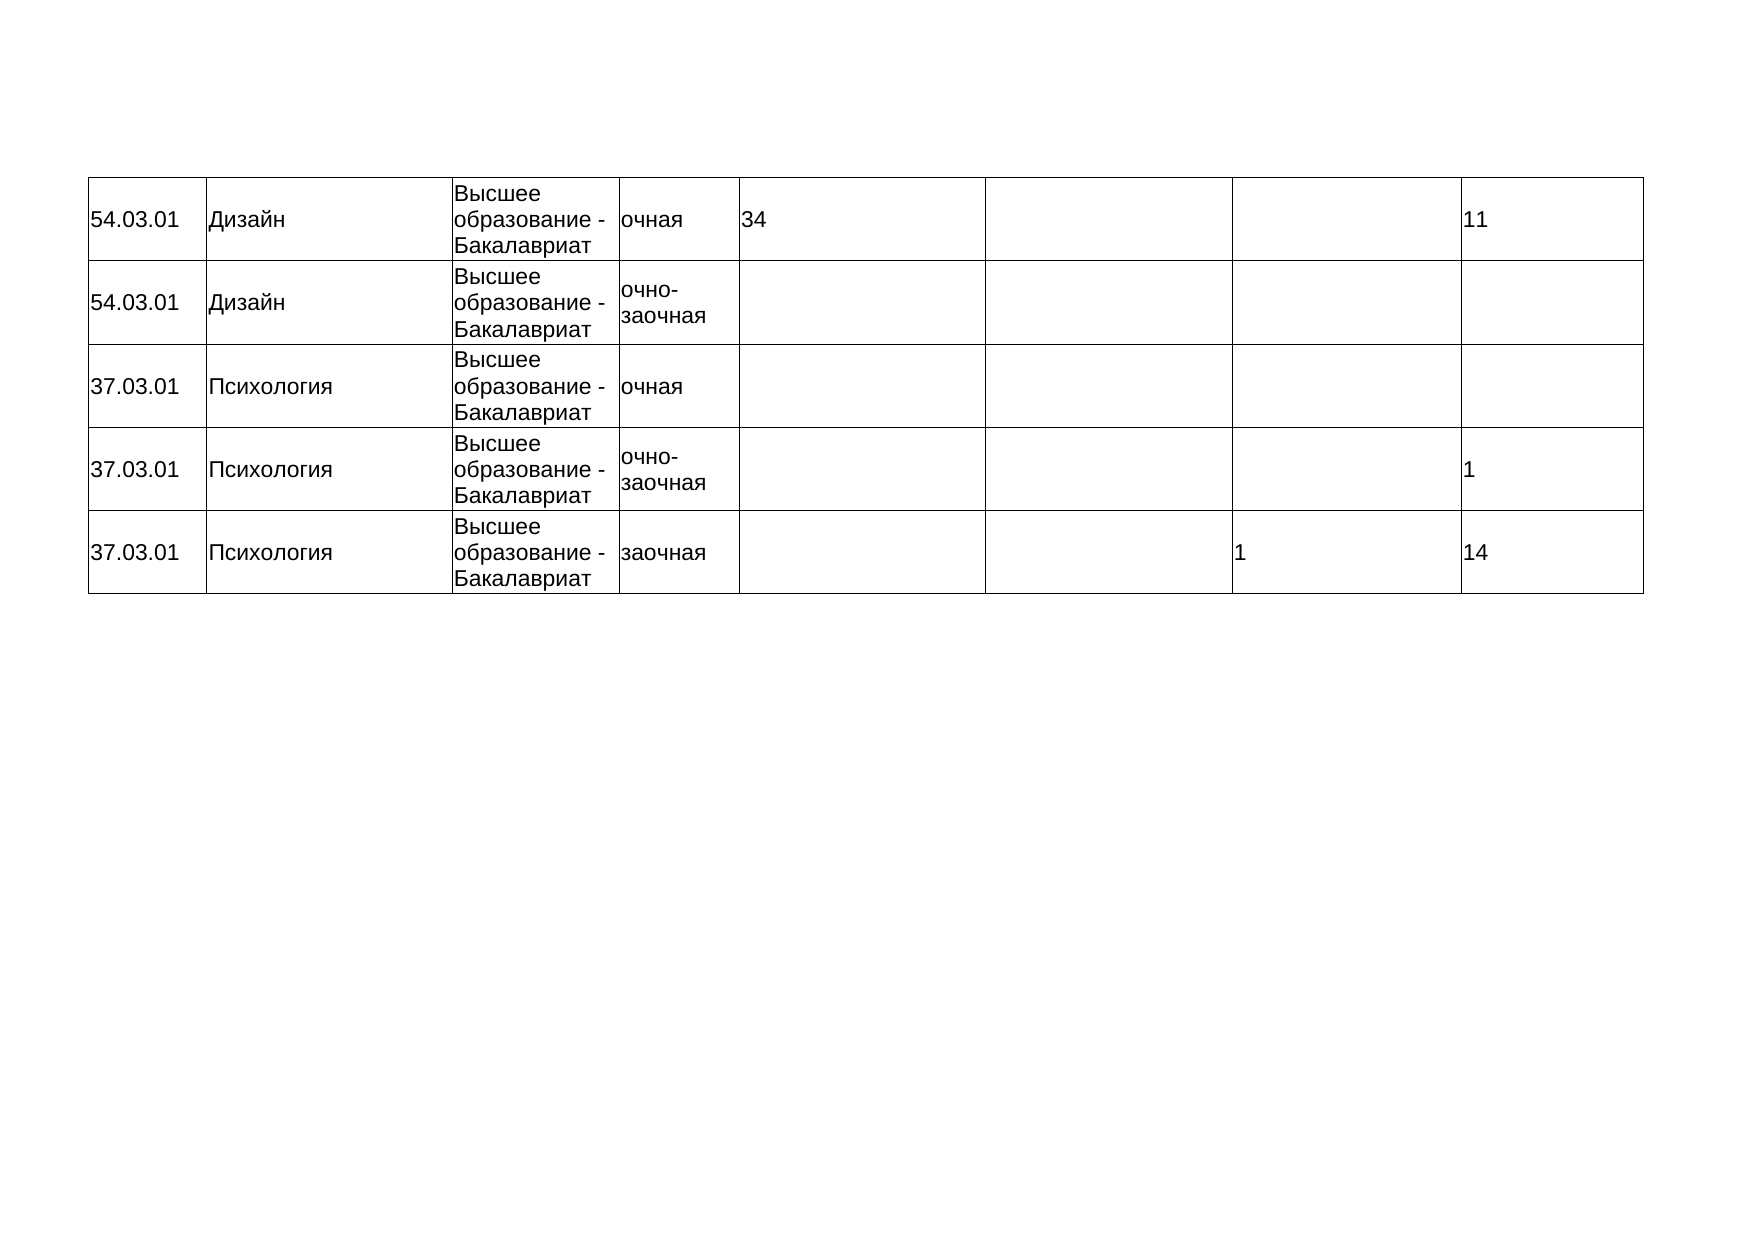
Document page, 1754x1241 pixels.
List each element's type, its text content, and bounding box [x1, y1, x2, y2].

table_cell 1 [1233, 511, 1461, 593]
table_cell 1 [1462, 428, 1643, 510]
table_cell [986, 261, 1232, 344]
table_cell [1233, 178, 1461, 260]
table_cell 37.03.01 [89, 345, 206, 427]
table_cell очно-заочная [620, 428, 739, 510]
table_cell [740, 511, 985, 593]
table_cell [1233, 428, 1461, 510]
table_cell [986, 345, 1232, 427]
table_cell 54.03.01 [89, 261, 206, 344]
table_cell Психология [207, 345, 452, 427]
table_cell 37.03.01 [89, 428, 206, 510]
table_cell Высшее образование - Бакалавриат [453, 428, 619, 510]
table_cell Психология [207, 511, 452, 593]
table_cell [740, 428, 985, 510]
table_cell Психология [207, 428, 452, 510]
table_cell Дизайн [207, 261, 452, 344]
table_cell [986, 511, 1232, 593]
table_cell [986, 428, 1232, 510]
table_cell [986, 178, 1232, 260]
table_cell [1233, 345, 1461, 427]
table_cell очно-заочная [620, 261, 739, 344]
table_cell 54.03.01 [89, 178, 206, 260]
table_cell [453, 178, 619, 260]
table_cell [1462, 261, 1643, 344]
table_cell Высшее образование - Бакалавриат [453, 511, 619, 593]
table_cell Высшее образование - Бакалавриат [453, 345, 619, 427]
table_cell 11 [1462, 178, 1643, 260]
table_cell Высшее образование - Бакалавриат [453, 261, 619, 344]
table_cell 37.03.01 [89, 511, 206, 593]
table_cell Дизайн [207, 178, 452, 260]
table_cell [1462, 345, 1643, 427]
table_cell [740, 345, 985, 427]
table_cell заочная [620, 511, 739, 593]
table_cell 14 [1462, 511, 1643, 593]
table_cell очная [620, 345, 739, 427]
table_cell очная [620, 178, 739, 260]
table_cell [1233, 261, 1461, 344]
table_cell 34 [740, 178, 985, 260]
table_cell [740, 261, 985, 344]
